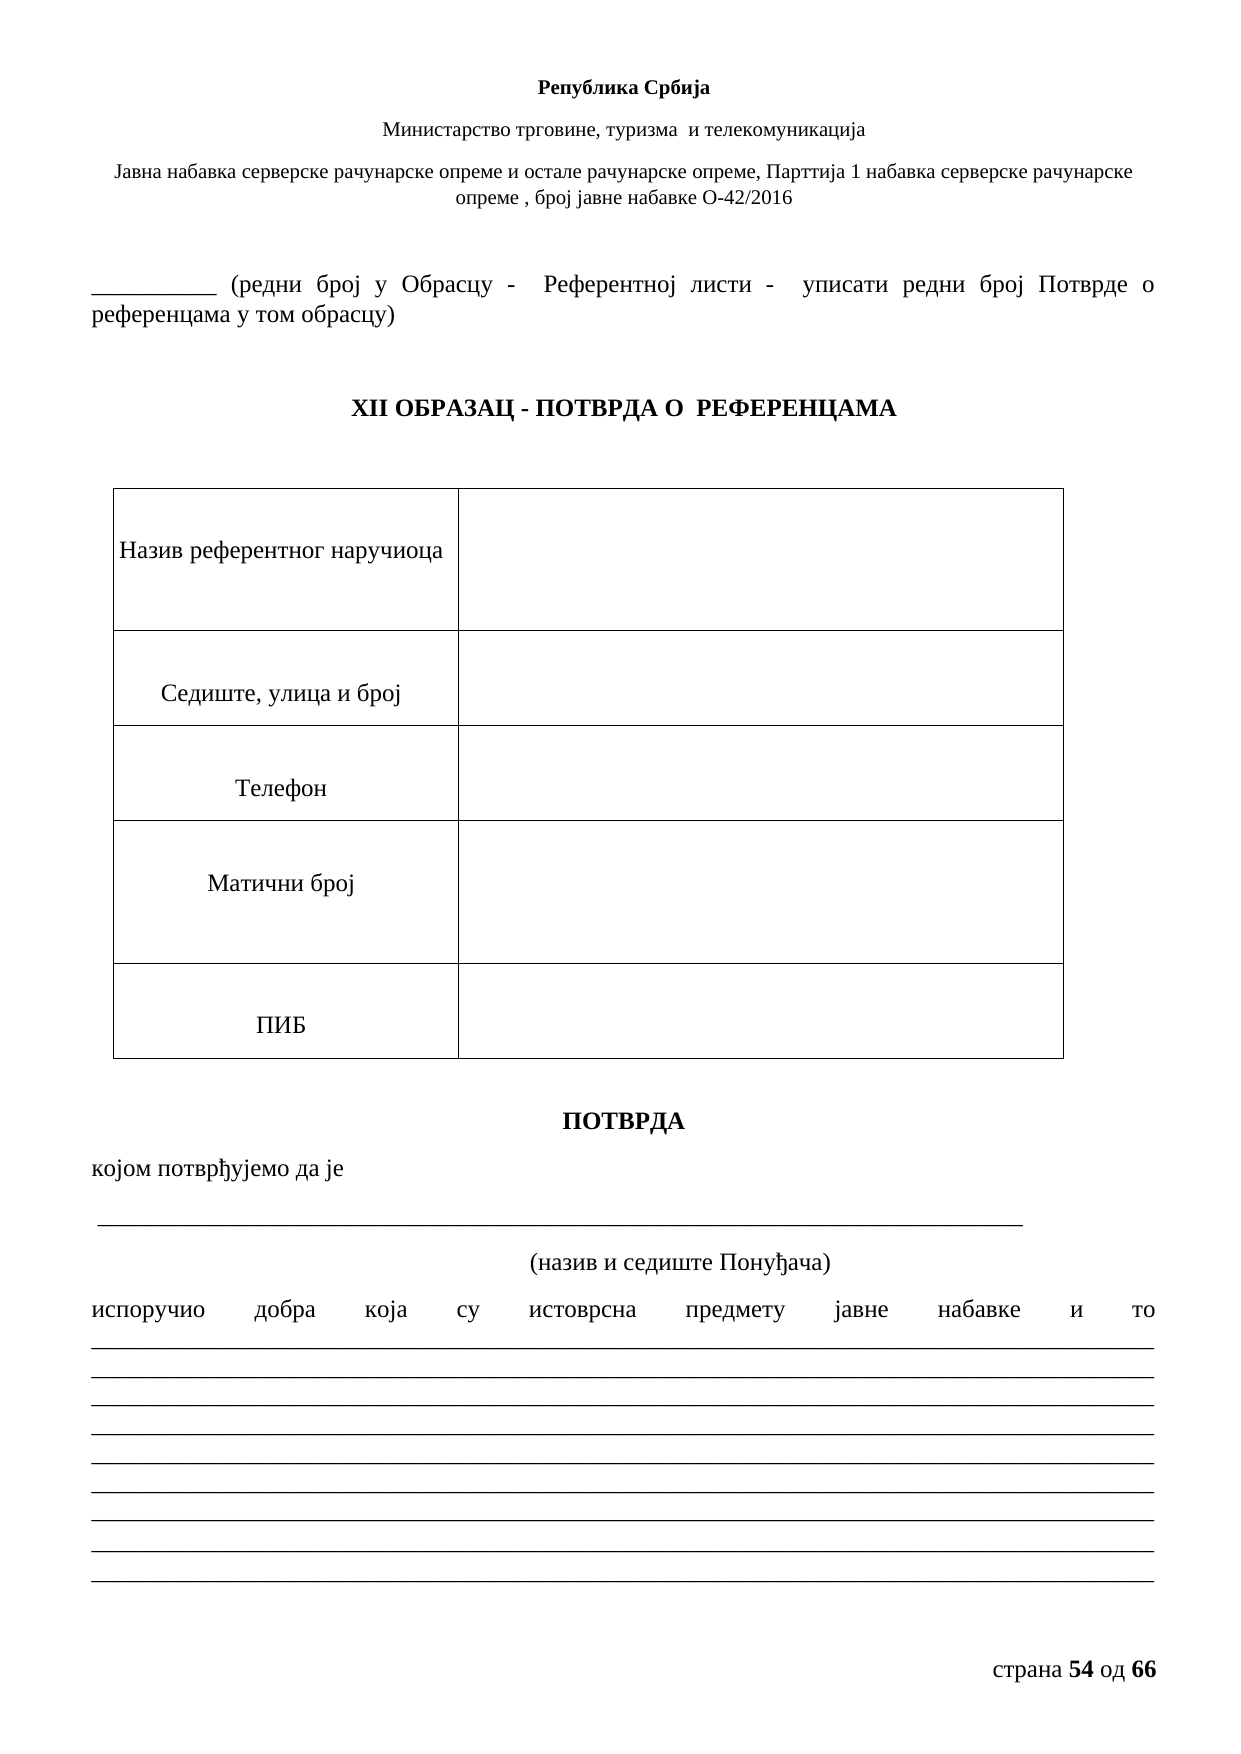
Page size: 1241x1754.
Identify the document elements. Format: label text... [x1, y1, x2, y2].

table_cell Телефон [114, 726, 458, 820]
table_cell [459, 821, 1063, 962]
text _______________________________________________________________________________________________________________________________________________________________________________________________________________________________________________________________ [91, 1495, 1156, 1585]
text XII ОБРАЗАЦ - ПОТВРДА О РЕФЕРЕНЦАМА [91, 393, 1156, 422]
text __________________________________________________________________________ [91, 1200, 1156, 1229]
table_cell ПИБ [114, 964, 458, 1058]
text __________________________________________________________________________________________________________________________________________________________________________ [91, 1352, 1156, 1409]
table_cell [459, 631, 1063, 725]
text којом потврђујемо да је [91, 1153, 1156, 1182]
text ПОТВРДА [91, 1106, 1156, 1134]
text испоручио добра која су истоврсна предмету јавне набавке и то _____________________________________________________________________________________ [91, 1294, 1156, 1352]
table_cell Матични број [114, 821, 458, 962]
table_header [459, 489, 1063, 630]
text (назив и седиште Понуђача) [91, 1247, 1156, 1276]
text _______________________________________________________________________________________________________________________________________________________________________________________________________________________________________________________________ [91, 1409, 1156, 1495]
table_cell [459, 726, 1063, 820]
table_cell Седиште, улица и број [114, 631, 458, 725]
text __________ (редни број у Обрасцу - Референтној листи - уписати редни број Потврде о референцама у том обрасцу) [91, 269, 1156, 328]
table_header Назив референтног наручиоца [114, 489, 458, 630]
table_cell [459, 964, 1063, 1058]
